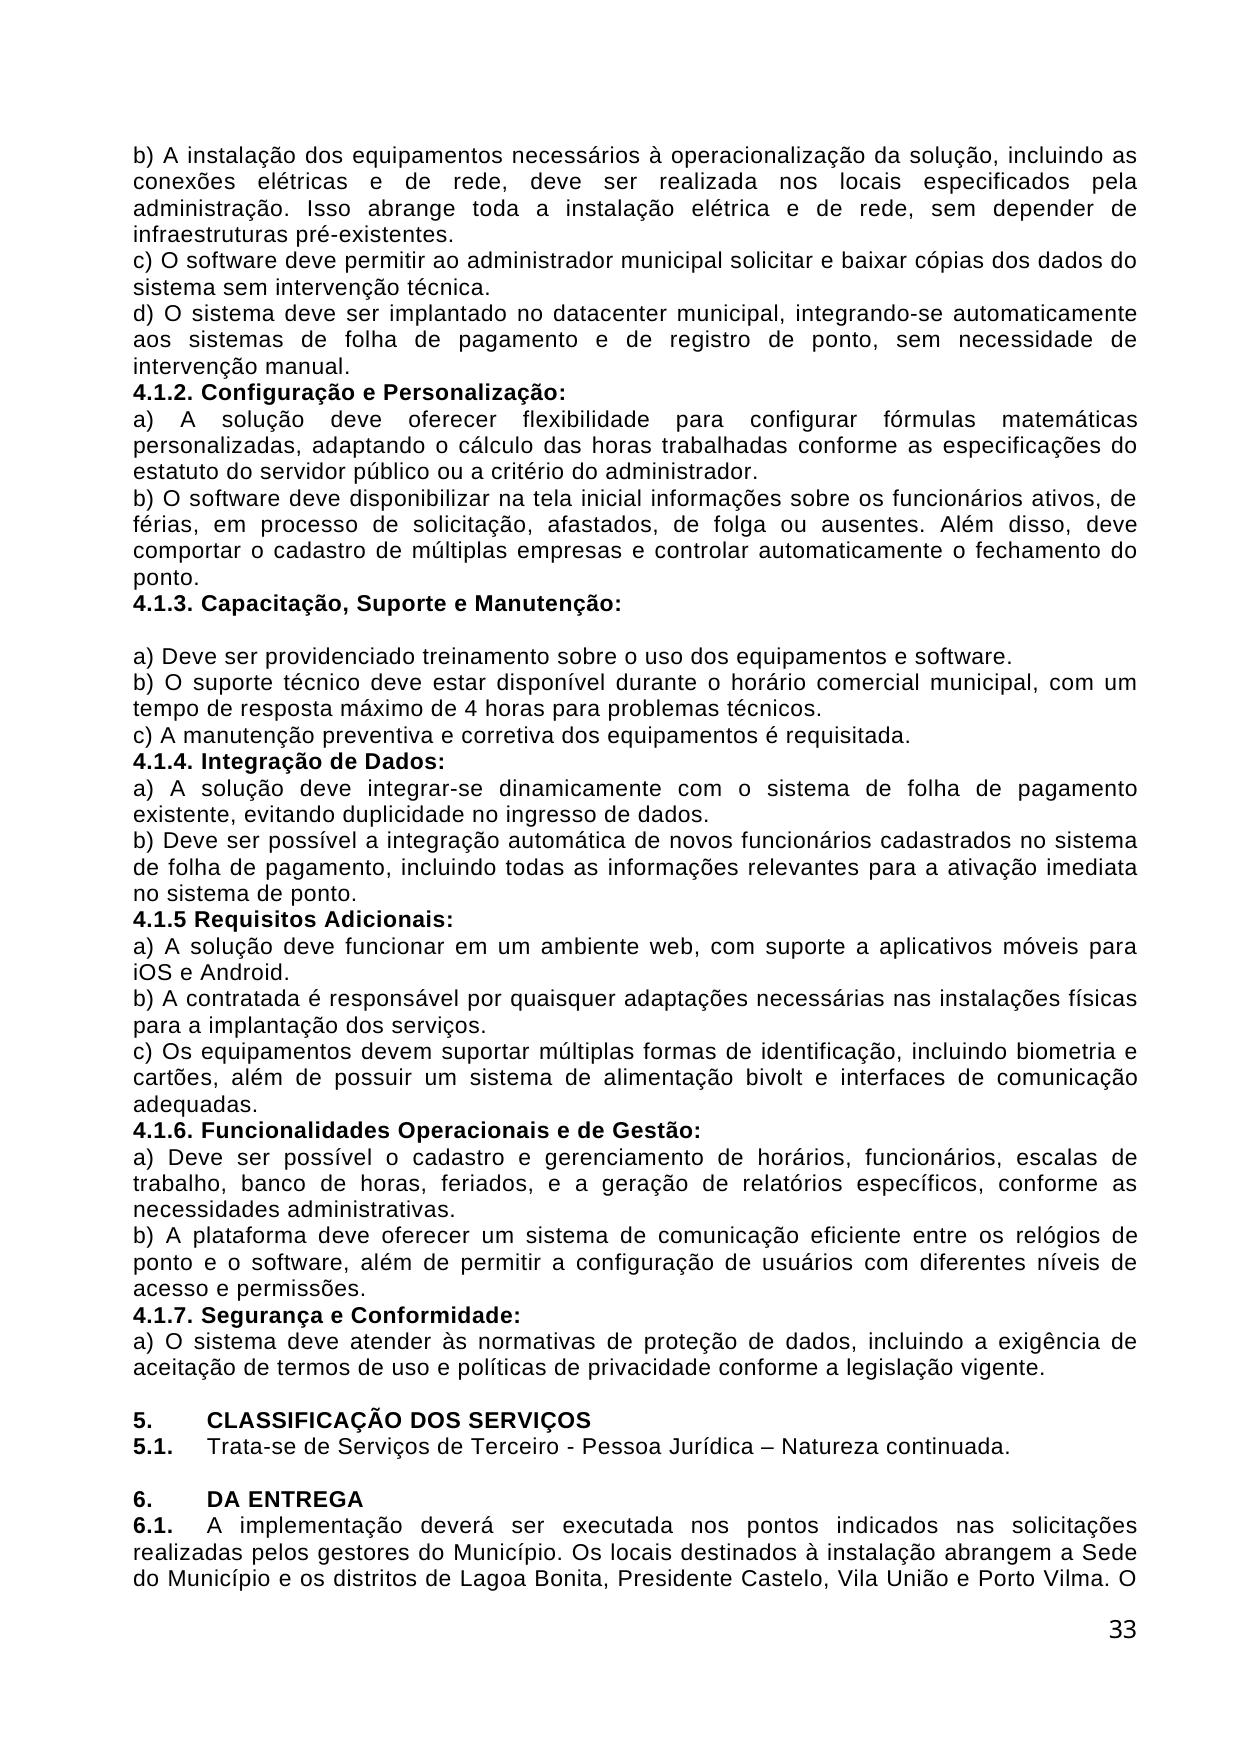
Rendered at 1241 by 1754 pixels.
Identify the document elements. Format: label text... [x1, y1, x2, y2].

text c) O software deve permitir ao administrador municipal solicitar e baixar cópias dos dados do sistema sem intervenção técnica. [133, 247, 1139, 300]
list Trata-se de Serviços de Terceiro - Pessoa Jurídica – Natureza continuada. [133, 1433, 1139, 1460]
text b) Deve ser possível a integração automática de novos funcionários cadastrados no sistema de folha de pagamento, incluindo todas as informações relevantes para a ativação imediata no sistema de ponto. [133, 827, 1139, 906]
text a) O sistema deve atender às normativas de proteção de dados, incluindo a exigência de aceitação de termos de uso e políticas de privacidade conforme a legislação vigente. [133, 1328, 1139, 1381]
text a) A solução deve integrar-se dinamicamente com o sistema de folha de pagamento existente, evitando duplicidade no ingresso de dados. [133, 774, 1139, 827]
text c) Os equipamentos devem suportar múltiplas formas de identificação, incluindo biometria e cartões, além de possuir um sistema de alimentação bivolt e interfaces de comunicação adequadas. [133, 1038, 1139, 1117]
text a) A solução deve funcionar em um ambiente web, com suporte a aplicativos móveis para iOS e Android. [133, 933, 1139, 985]
list CLASSIFICAÇÃO DOS SERVIÇOS [133, 1407, 1139, 1433]
text a) Deve ser providenciado treinamento sobre o uso dos equipamentos e software. [133, 643, 1139, 669]
text 4.1.3. Capacitação, Suporte e Manutenção: [133, 590, 1139, 616]
text 4.1.6. Funcionalidades Operacionais e de Gestão: [133, 1117, 1139, 1143]
text c) A manutenção preventiva e corretiva dos equipamentos é requisitada. [133, 722, 1139, 748]
text 4.1.7. Segurança e Conformidade: [133, 1302, 1139, 1328]
text a) Deve ser possível o cadastro e gerenciamento de horários, funcionários, escalas de trabalho, banco de horas, feriados, e a geração de relatórios específicos, conforme as necessidades administrativas. [133, 1143, 1139, 1222]
text b) O suporte técnico deve estar disponível durante o horário comercial municipal, com um tempo de resposta máximo de 4 horas para problemas técnicos. [133, 669, 1139, 722]
text a) A solução deve oferecer flexibilidade para configurar fórmulas matemáticas personalizadas, adaptando o cálculo das horas trabalhadas conforme as especificações do estatuto do servidor público ou a critério do administrador. [133, 406, 1139, 484]
text d) O sistema deve ser implantado no datacenter municipal, integrando-se automaticamente aos sistemas de folha de pagamento e de registro de ponto, sem necessidade de intervenção manual. [133, 300, 1139, 379]
text 4.1.4. Integração de Dados: [133, 748, 1139, 774]
text b) A plataforma deve oferecer um sistema de comunicação eficiente entre os relógios de ponto e o software, além de permitir a configuração de usuários com diferentes níveis de acesso e permissões. [133, 1222, 1139, 1302]
text 4.1.2. Configuração e Personalização: [133, 379, 1139, 406]
text b) A instalação dos equipamentos necessários à operacionalização da solução, incluindo as conexões elétricas e de rede, deve ser realizada nos locais especificados pela administração. Isso abrange toda a instalação elétrica e de rede, sem depender de infraestruturas pré-existentes. [133, 142, 1139, 247]
text b) O software deve disponibilizar na tela inicial informações sobre os funcionários ativos, de férias, em processo de solicitação, afastados, de folga ou ausentes. Além disso, deve comportar o cadastro de múltiplas empresas e controlar automaticamente o fechamento do ponto. [133, 484, 1139, 590]
text 4.1.5 Requisitos Adicionais: [133, 906, 1139, 933]
text b) A contratada é responsável por quaisquer adaptações necessárias nas instalações físicas para a implantação dos serviços. [133, 985, 1139, 1038]
list DA ENTREGA [133, 1486, 1139, 1512]
